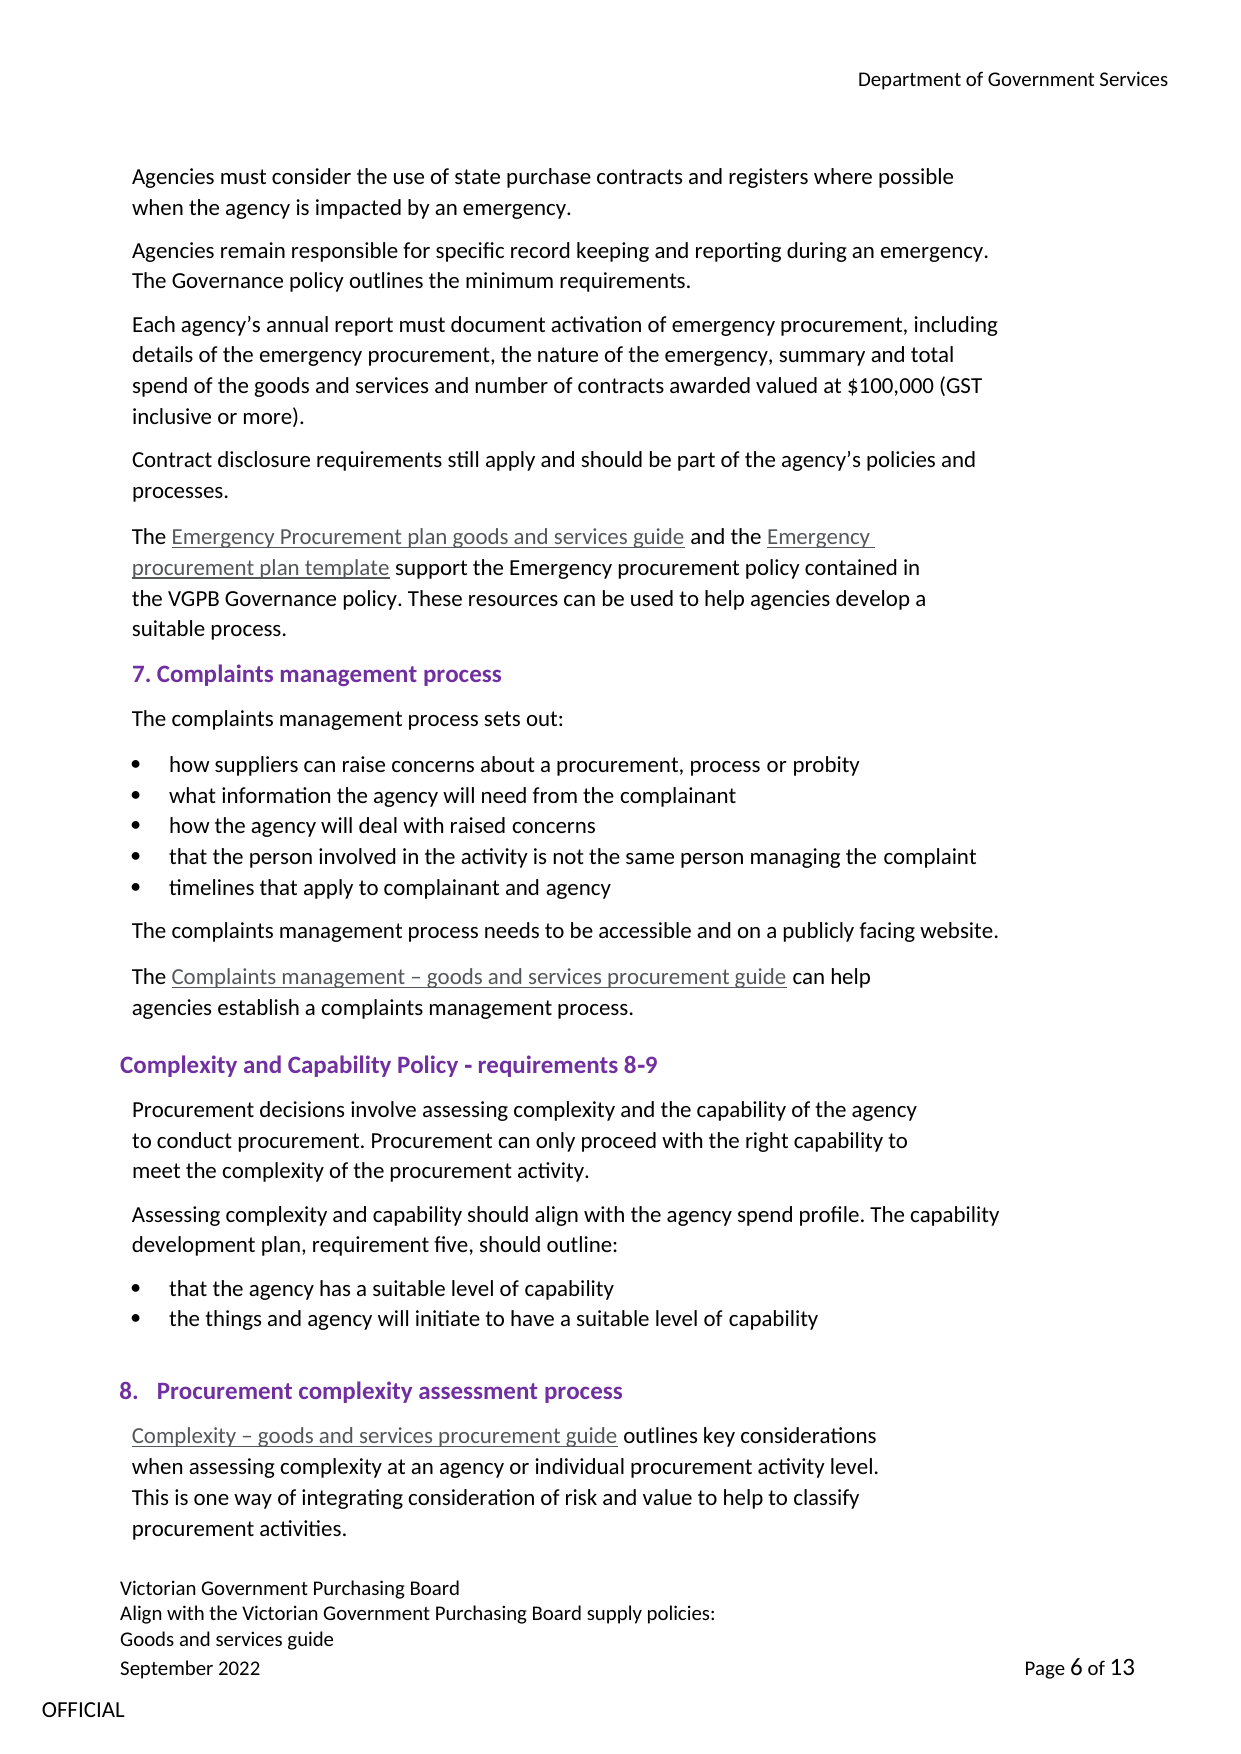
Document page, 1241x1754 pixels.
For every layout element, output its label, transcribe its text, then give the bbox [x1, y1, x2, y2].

text The Complaints management – goods and services procurement guide can help agencies establish a complaints management process. [132, 962, 939, 1021]
list how the agency will deal with raised concerns [132, 812, 1120, 839]
list how suppliers can raise concerns about a procurement, process or probity [132, 750, 1120, 778]
list timelines that apply to complainant and agency [132, 873, 1120, 901]
text Procurement decisions involve assessing complexity and the capability of the agency to conduct procurement. Procurement can only proceed with the right capability to meet the complexity of the procurement activity. [132, 1095, 940, 1184]
list the things and agency will initiate to have a suitable level of capability [132, 1304, 1120, 1333]
text Complexity – goods and services procurement guide outlines key considerations when assessing complexity at an agency or individual procurement activity level. This is one way of integrating consideration of risk and value to help to classify procurement activities. [132, 1421, 904, 1542]
text The complaints management process needs to be accessible and on a publicly facing website. [132, 917, 1120, 944]
subtitle Complaints management process [132, 658, 1120, 688]
text Agencies must consider the use of state purchase contracts and registers where possible when the agency is impacted by an emergency. [132, 162, 1007, 221]
subtitle Complexity and Capability Policy ‐ requirements 8‐9 [120, 1049, 1120, 1079]
text Agencies remain responsible for specific record keeping and reporting during an emergency. The Governance policy outlines the minimum requirements. [132, 236, 1007, 295]
text Assessing complexity and capability should align with the agency spend profile. The capability development plan, requirement five, should outline: [132, 1200, 1008, 1258]
subtitle Procurement complexity assessment process [119, 1375, 1120, 1406]
list that the person involved in the activity is not the same person managing the complaint [132, 842, 1120, 870]
list that the agency has a suitable level of capability [132, 1274, 1120, 1302]
text The Emergency Procurement plan goods and services guide and the Emergency procurement plan template support the Emergency procurement policy contained in the VGPB Governance policy. These resources can be used to help agencies develop a suitable process. [132, 522, 940, 643]
text Contract disclosure requirements still apply and should be part of the agency’s policies and processes. [132, 445, 1007, 504]
text The complaints management process sets out: [132, 704, 1120, 732]
text Each agency’s annual report must document activation of emergency procurement, including details of the emergency procurement, the nature of the emergency, summary and total spend of the goods and services and number of contracts awarded valued at $100,000 (GST inclusive or more). [132, 310, 1007, 430]
list what information the agency will need from the complainant [132, 781, 1120, 809]
